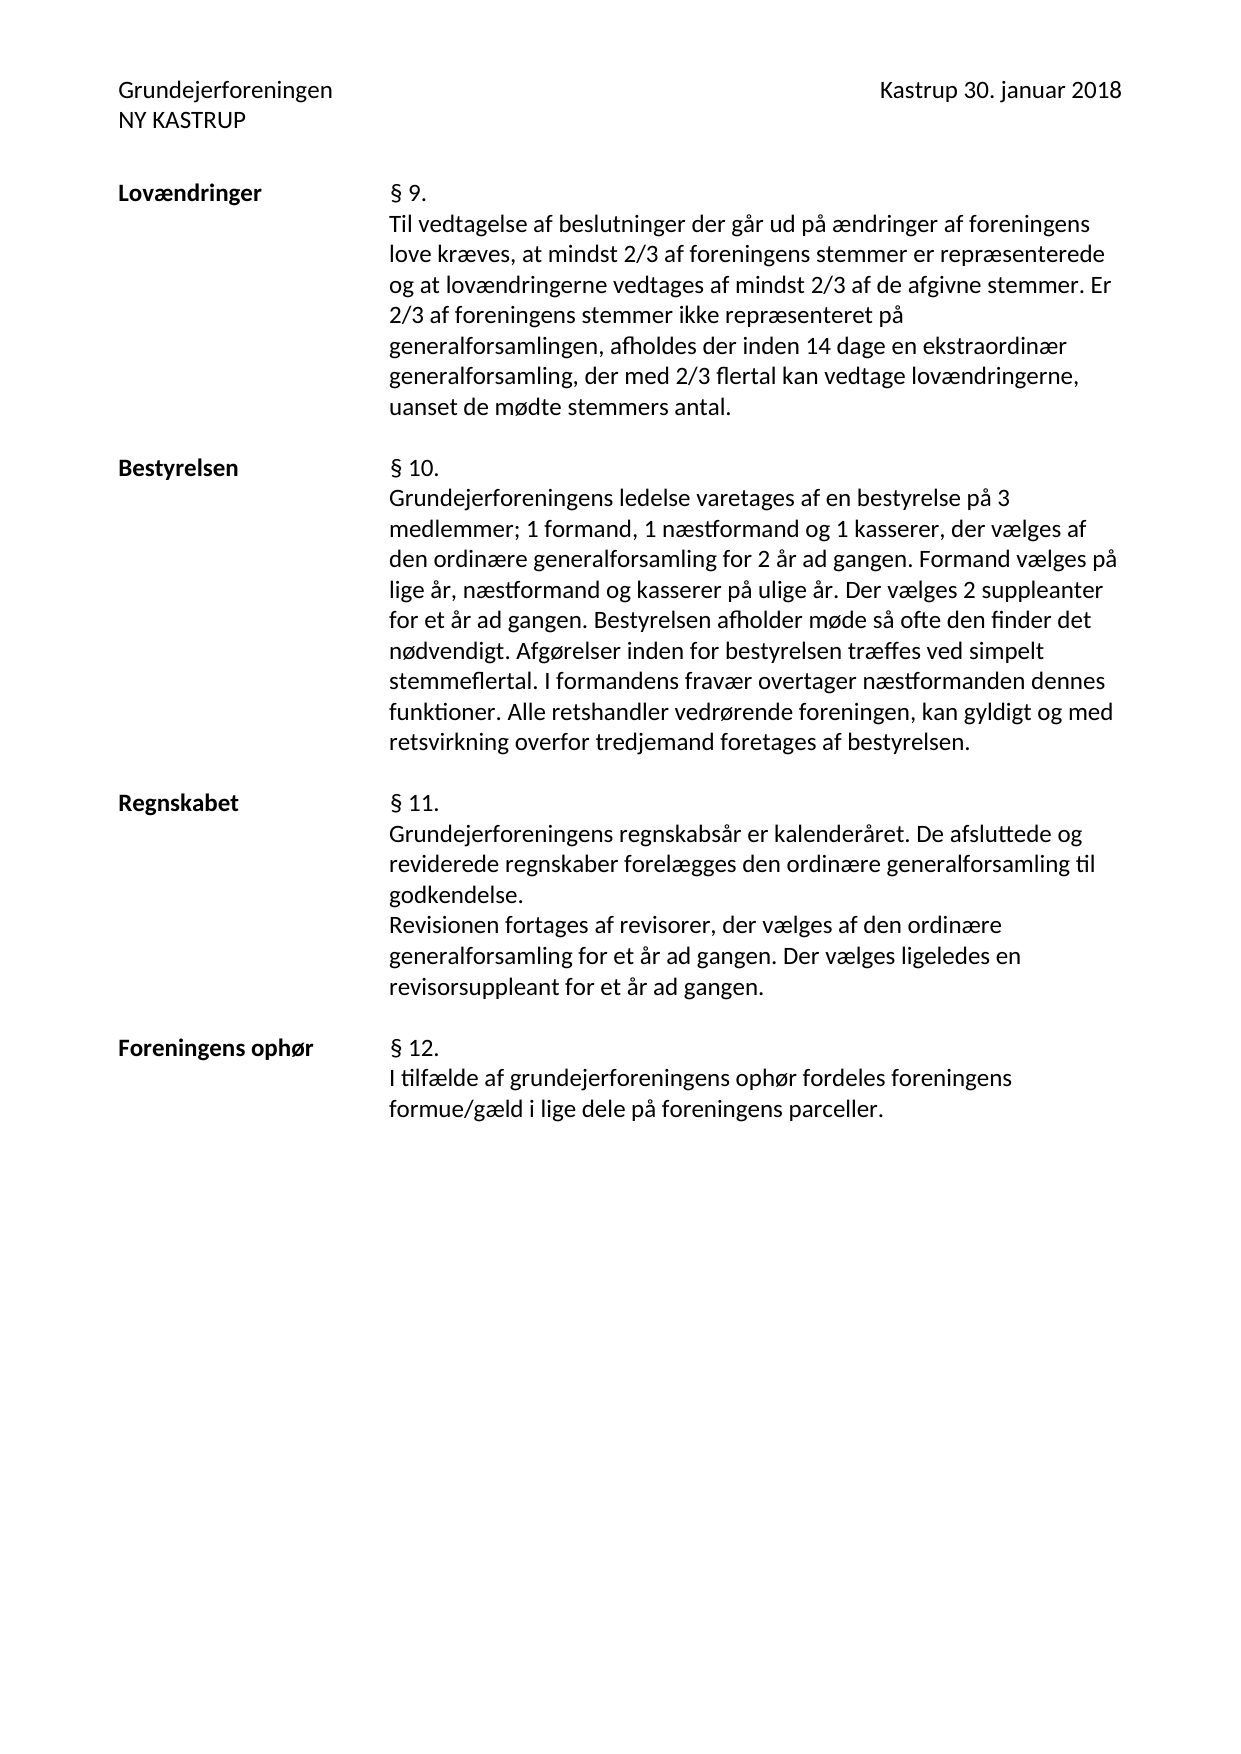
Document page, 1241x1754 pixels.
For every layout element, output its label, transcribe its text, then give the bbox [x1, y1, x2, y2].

text Lovændringer § 9. [118, 177, 1122, 208]
text Regnskabet § 11. [118, 788, 1122, 818]
text Bestyrelsen § 10. [118, 452, 1122, 482]
text Foreningens ophør § 12. [118, 1032, 1122, 1062]
text Grundejerforeningens regnskabsår er kalenderåret. De afsluttede og reviderede regnskaber forelægges den ordinære generalforsamling til godkendelse. [389, 818, 1122, 910]
text Grundejerforeningens ledelse varetages af en bestyrelse på 3 medlemmer; 1 formand, 1 næstformand og 1 kasserer, der vælges af den ordinære generalforsamling for 2 år ad gangen. Formand vælges på lige år, næstformand og kasserer på ulige år. Der vælges 2 suppleanter for et år ad gangen. Bestyrelsen afholder møde så ofte den finder det nødvendigt. Afgørelser inden for bestyrelsen træffes ved simpelt stemmeflertal. I formandens fravær overtager næstformanden dennes funktioner. Alle retshandler vedrørende foreningen, kan gyldigt og med retsvirkning overfor tredjemand foretages af bestyrelsen. [389, 482, 1122, 757]
text Til vedtagelse af beslutninger der går ud på ændringer af foreningens love kræves, at mindst 2/3 af foreningens stemmer er repræsenterede og at lovændringerne vedtages af mindst 2/3 af de afgivne stemmer. Er 2/3 af foreningens stemmer ikke repræsenteret på generalforsamlingen, afholdes der inden 14 dage en ekstraordinær generalforsamling, der med 2/3 flertal kan vedtage lovændringerne, uanset de mødte stemmers antal. [389, 208, 1122, 421]
text I tilfælde af grundejerforeningens ophør fordeles foreningens formue/gæld i lige dele på foreningens parceller. [389, 1062, 1122, 1123]
text Revisionen fortages af revisorer, der vælges af den ordinære generalforsamling for et år ad gangen. Der vælges ligeledes en revisorsuppleant for et år ad gangen. [389, 910, 1122, 1001]
